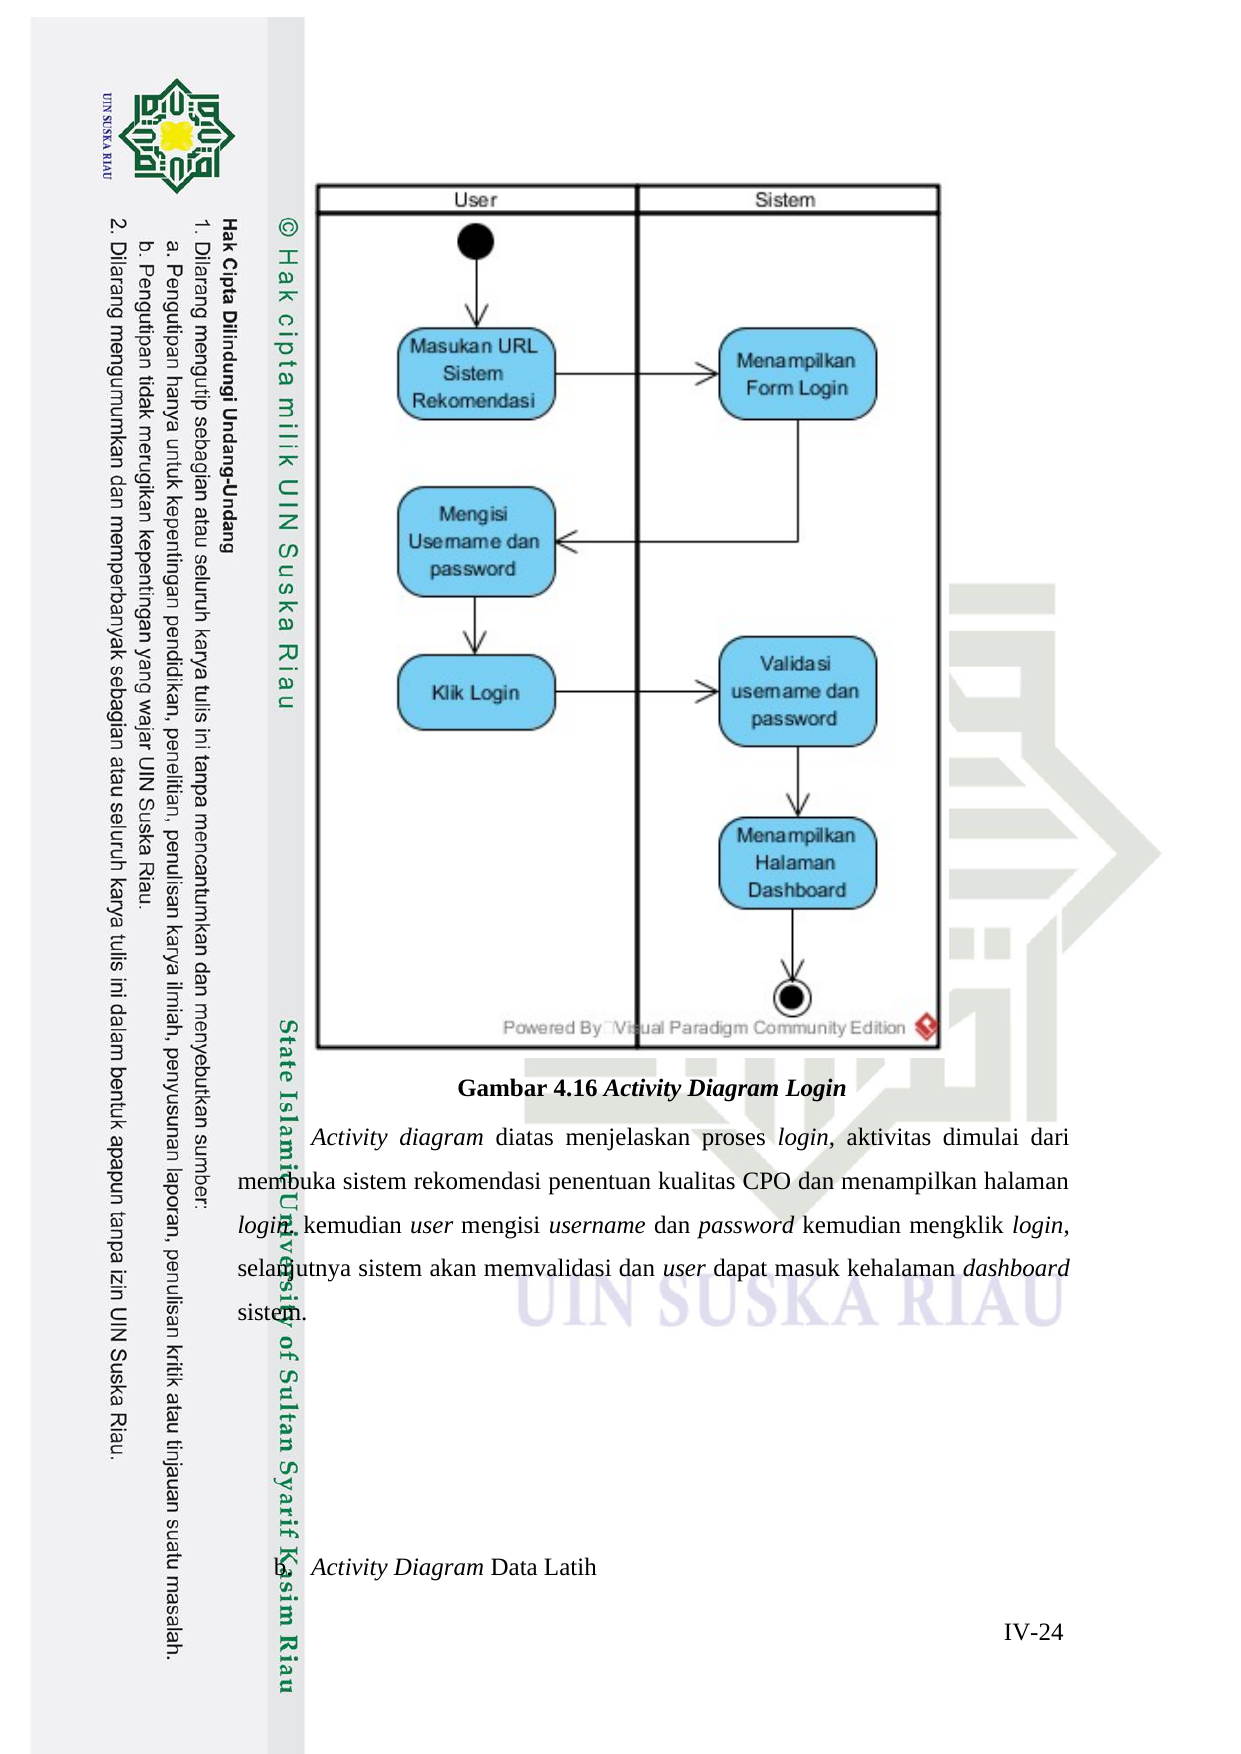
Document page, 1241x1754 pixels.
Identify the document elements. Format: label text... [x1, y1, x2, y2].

text Gambar 4.16 Activity Diagram Login [236, 1073, 1070, 1102]
picture [30, 17, 1241, 1754]
list Activity Diagram Data Latih [274, 1552, 1070, 1580]
text Activity diagram diatas menjelaskan proses login, aktivitas dimulai dari membuka sistem rekomendasi penentuan kualitas CPO dan menampilkan halaman login. kemudian user mengisi username dan password kemudian mengklik login, selanjutnya sistem akan memvalidasi dan user dapat masuk kehalaman dashboard sistem. [237, 1122, 1070, 1326]
